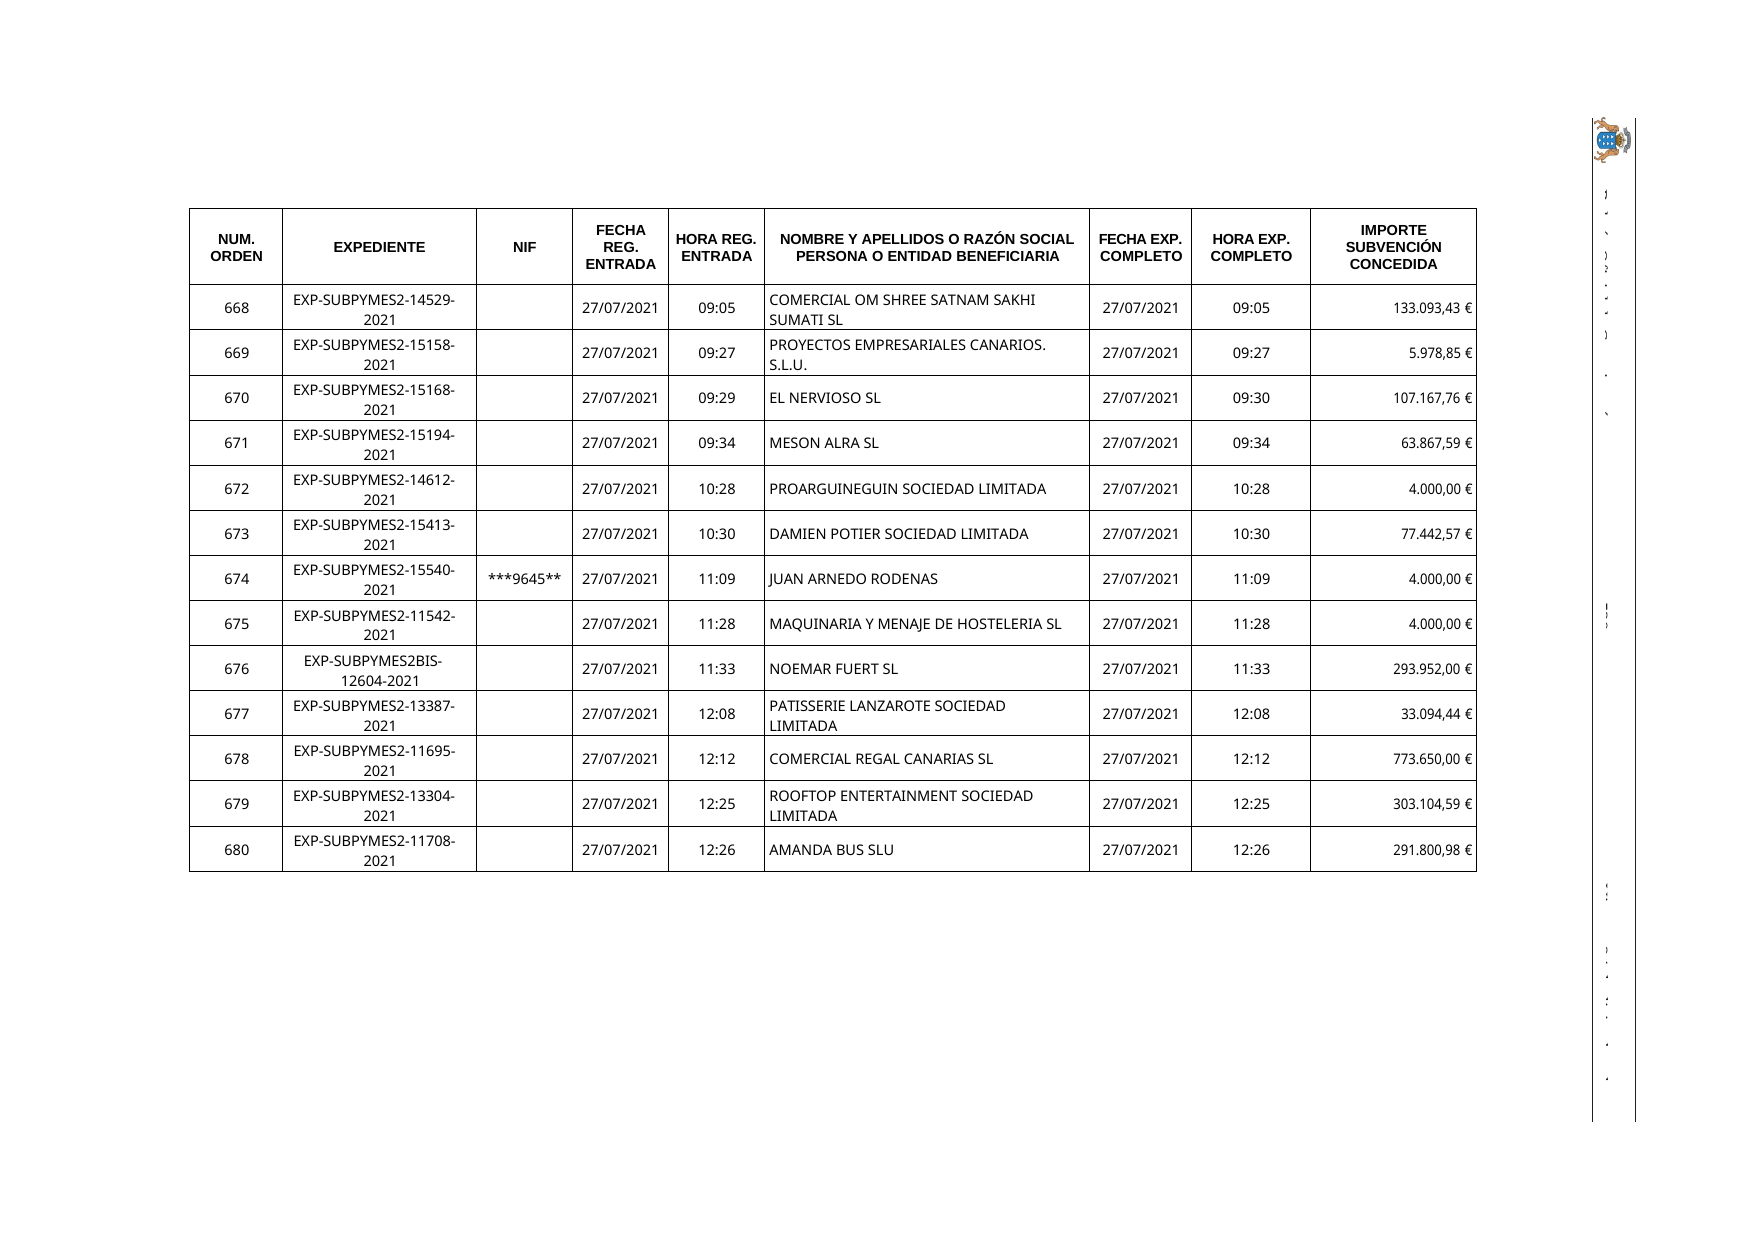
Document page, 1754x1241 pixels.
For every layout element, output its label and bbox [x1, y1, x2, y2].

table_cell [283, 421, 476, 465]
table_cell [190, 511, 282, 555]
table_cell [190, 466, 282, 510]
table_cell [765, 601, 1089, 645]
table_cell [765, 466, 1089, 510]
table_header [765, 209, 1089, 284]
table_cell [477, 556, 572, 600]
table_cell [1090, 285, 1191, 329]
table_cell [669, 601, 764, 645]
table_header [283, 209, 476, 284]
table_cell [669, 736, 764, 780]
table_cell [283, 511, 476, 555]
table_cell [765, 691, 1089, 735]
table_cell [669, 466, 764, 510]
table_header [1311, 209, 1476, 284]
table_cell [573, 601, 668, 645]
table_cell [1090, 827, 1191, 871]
picture [1594, 117, 1631, 163]
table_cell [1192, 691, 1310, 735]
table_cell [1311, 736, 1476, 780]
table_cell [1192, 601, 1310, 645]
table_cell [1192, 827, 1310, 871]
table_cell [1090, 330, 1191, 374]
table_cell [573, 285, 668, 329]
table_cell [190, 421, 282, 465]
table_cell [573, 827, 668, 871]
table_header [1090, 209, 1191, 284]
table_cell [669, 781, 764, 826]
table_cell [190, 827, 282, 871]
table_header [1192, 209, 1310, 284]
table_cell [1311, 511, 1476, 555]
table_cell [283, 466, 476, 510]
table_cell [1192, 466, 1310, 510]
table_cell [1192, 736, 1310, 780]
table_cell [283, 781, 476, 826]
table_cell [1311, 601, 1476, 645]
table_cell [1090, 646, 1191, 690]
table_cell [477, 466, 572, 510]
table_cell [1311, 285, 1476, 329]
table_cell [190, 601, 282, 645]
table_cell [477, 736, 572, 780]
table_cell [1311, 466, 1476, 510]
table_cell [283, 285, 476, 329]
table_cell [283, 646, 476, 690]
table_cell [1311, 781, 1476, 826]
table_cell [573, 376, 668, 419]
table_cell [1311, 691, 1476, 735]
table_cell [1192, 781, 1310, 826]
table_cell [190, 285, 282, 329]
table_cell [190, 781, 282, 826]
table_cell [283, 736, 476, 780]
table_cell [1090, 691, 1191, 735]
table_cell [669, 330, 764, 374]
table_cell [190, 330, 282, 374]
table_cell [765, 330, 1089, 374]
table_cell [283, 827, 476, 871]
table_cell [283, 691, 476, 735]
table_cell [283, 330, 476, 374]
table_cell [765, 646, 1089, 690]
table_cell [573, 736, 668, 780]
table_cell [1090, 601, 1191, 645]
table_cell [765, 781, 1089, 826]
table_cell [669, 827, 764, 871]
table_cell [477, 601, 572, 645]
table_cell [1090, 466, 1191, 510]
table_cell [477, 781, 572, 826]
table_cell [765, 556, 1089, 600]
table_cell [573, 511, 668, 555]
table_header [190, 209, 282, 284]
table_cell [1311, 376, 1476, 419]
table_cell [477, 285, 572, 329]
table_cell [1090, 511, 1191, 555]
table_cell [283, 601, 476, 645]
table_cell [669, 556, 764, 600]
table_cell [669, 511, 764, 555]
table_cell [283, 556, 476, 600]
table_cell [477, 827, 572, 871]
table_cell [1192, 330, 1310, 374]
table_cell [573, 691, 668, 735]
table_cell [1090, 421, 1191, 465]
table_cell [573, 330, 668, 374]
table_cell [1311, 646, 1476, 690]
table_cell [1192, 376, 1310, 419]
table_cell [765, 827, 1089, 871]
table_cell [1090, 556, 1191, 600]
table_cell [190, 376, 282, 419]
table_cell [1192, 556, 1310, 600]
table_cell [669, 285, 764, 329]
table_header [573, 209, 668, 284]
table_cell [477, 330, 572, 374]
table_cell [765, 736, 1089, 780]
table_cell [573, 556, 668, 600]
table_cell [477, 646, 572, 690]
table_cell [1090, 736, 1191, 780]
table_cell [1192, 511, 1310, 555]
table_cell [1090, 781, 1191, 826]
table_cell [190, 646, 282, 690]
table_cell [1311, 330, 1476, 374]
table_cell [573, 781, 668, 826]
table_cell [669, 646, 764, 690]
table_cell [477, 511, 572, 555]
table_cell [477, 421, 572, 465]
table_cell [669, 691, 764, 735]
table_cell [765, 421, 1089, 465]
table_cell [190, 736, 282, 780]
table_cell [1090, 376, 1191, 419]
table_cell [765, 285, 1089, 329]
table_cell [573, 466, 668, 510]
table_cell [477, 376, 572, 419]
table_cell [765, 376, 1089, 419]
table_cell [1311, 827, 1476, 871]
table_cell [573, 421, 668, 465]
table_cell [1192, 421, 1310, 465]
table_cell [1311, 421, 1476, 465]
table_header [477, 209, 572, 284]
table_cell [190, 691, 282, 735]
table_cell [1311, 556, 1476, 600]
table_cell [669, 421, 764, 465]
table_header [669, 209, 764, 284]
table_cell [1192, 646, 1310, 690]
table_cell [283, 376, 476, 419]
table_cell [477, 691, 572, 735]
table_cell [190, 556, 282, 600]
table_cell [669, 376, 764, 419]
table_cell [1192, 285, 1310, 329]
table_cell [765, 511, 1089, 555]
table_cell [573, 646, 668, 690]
